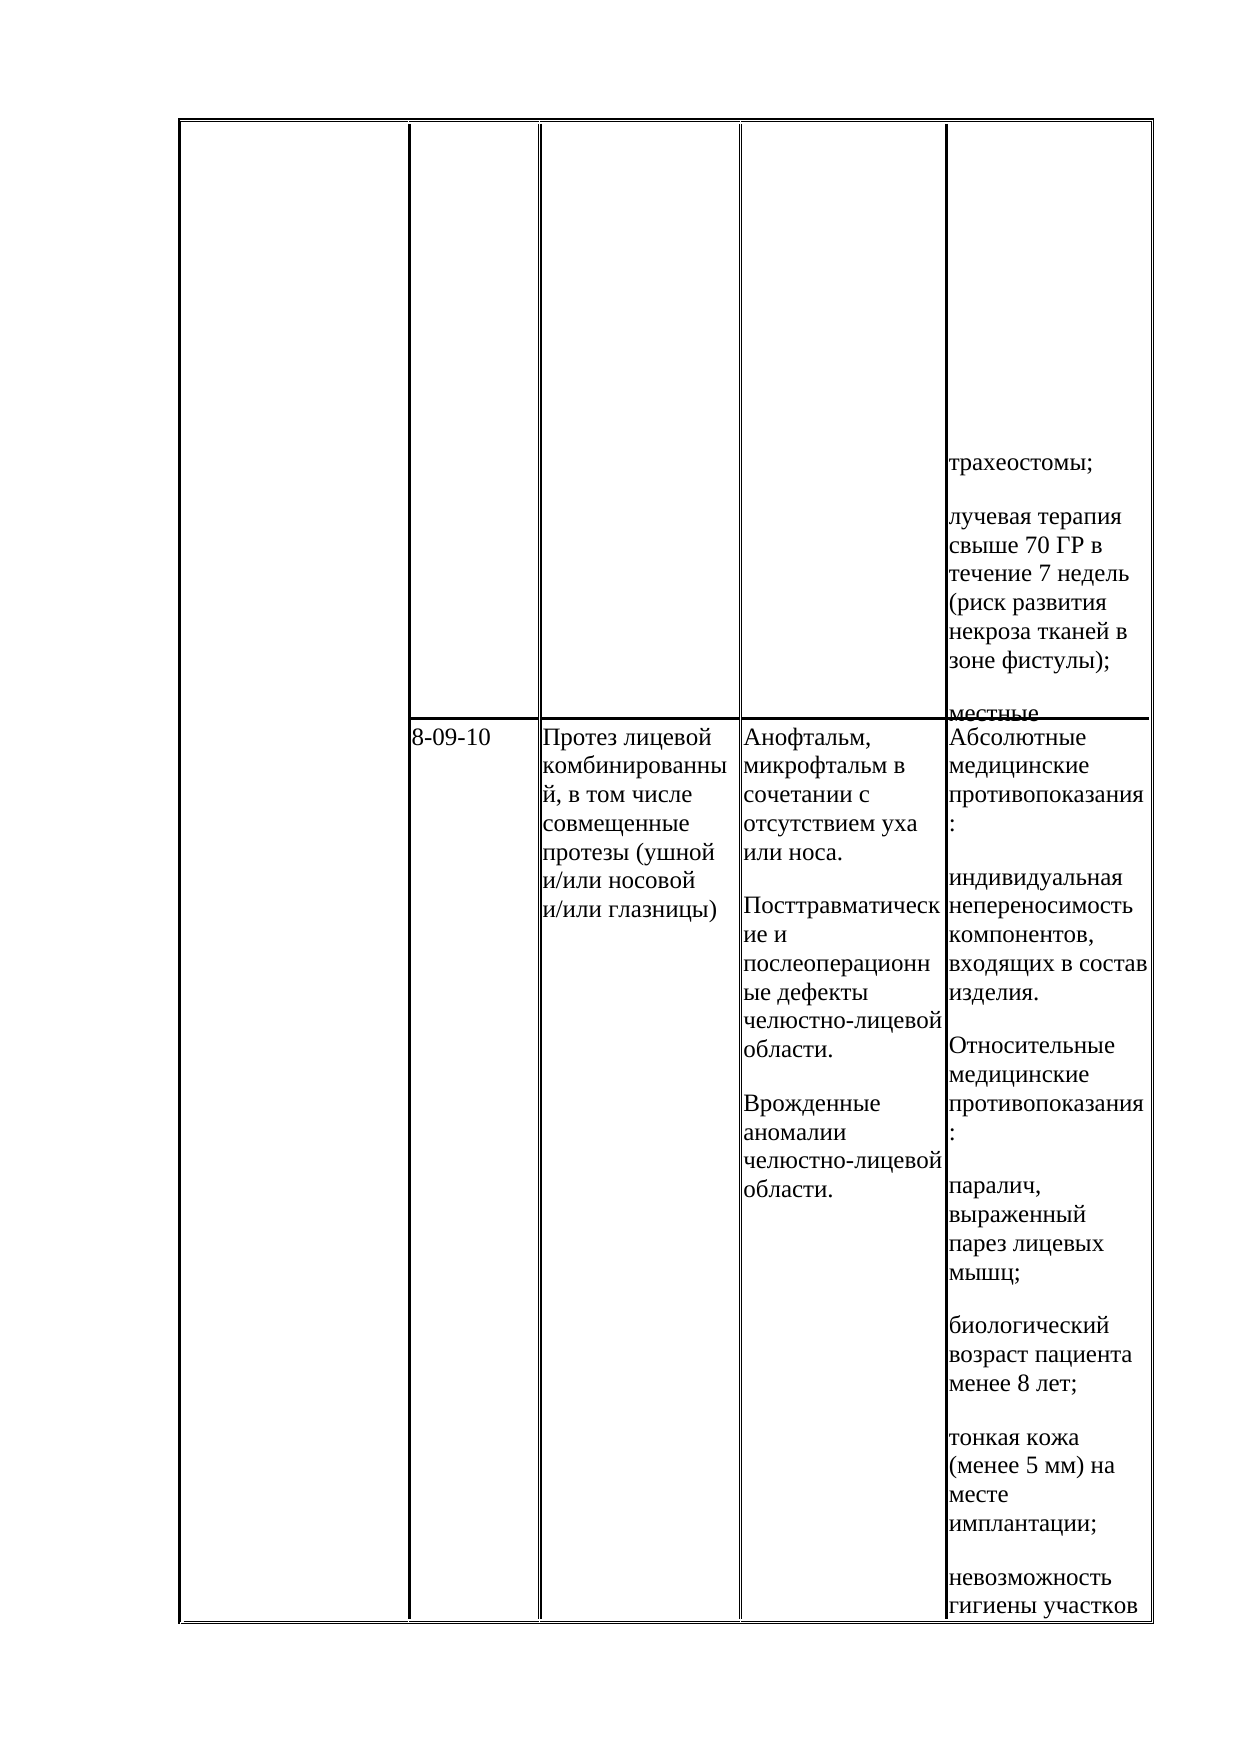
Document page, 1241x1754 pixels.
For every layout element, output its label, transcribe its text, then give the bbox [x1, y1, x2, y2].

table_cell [741, 122, 946, 717]
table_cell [741, 720, 946, 1621]
table_cell Протез голосовой [540, 122, 741, 717]
table_cell 8-09-10 [409, 717, 540, 1621]
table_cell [540, 720, 741, 1621]
table_cell 8-09-09 [409, 120, 540, 717]
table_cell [946, 717, 1151, 1621]
